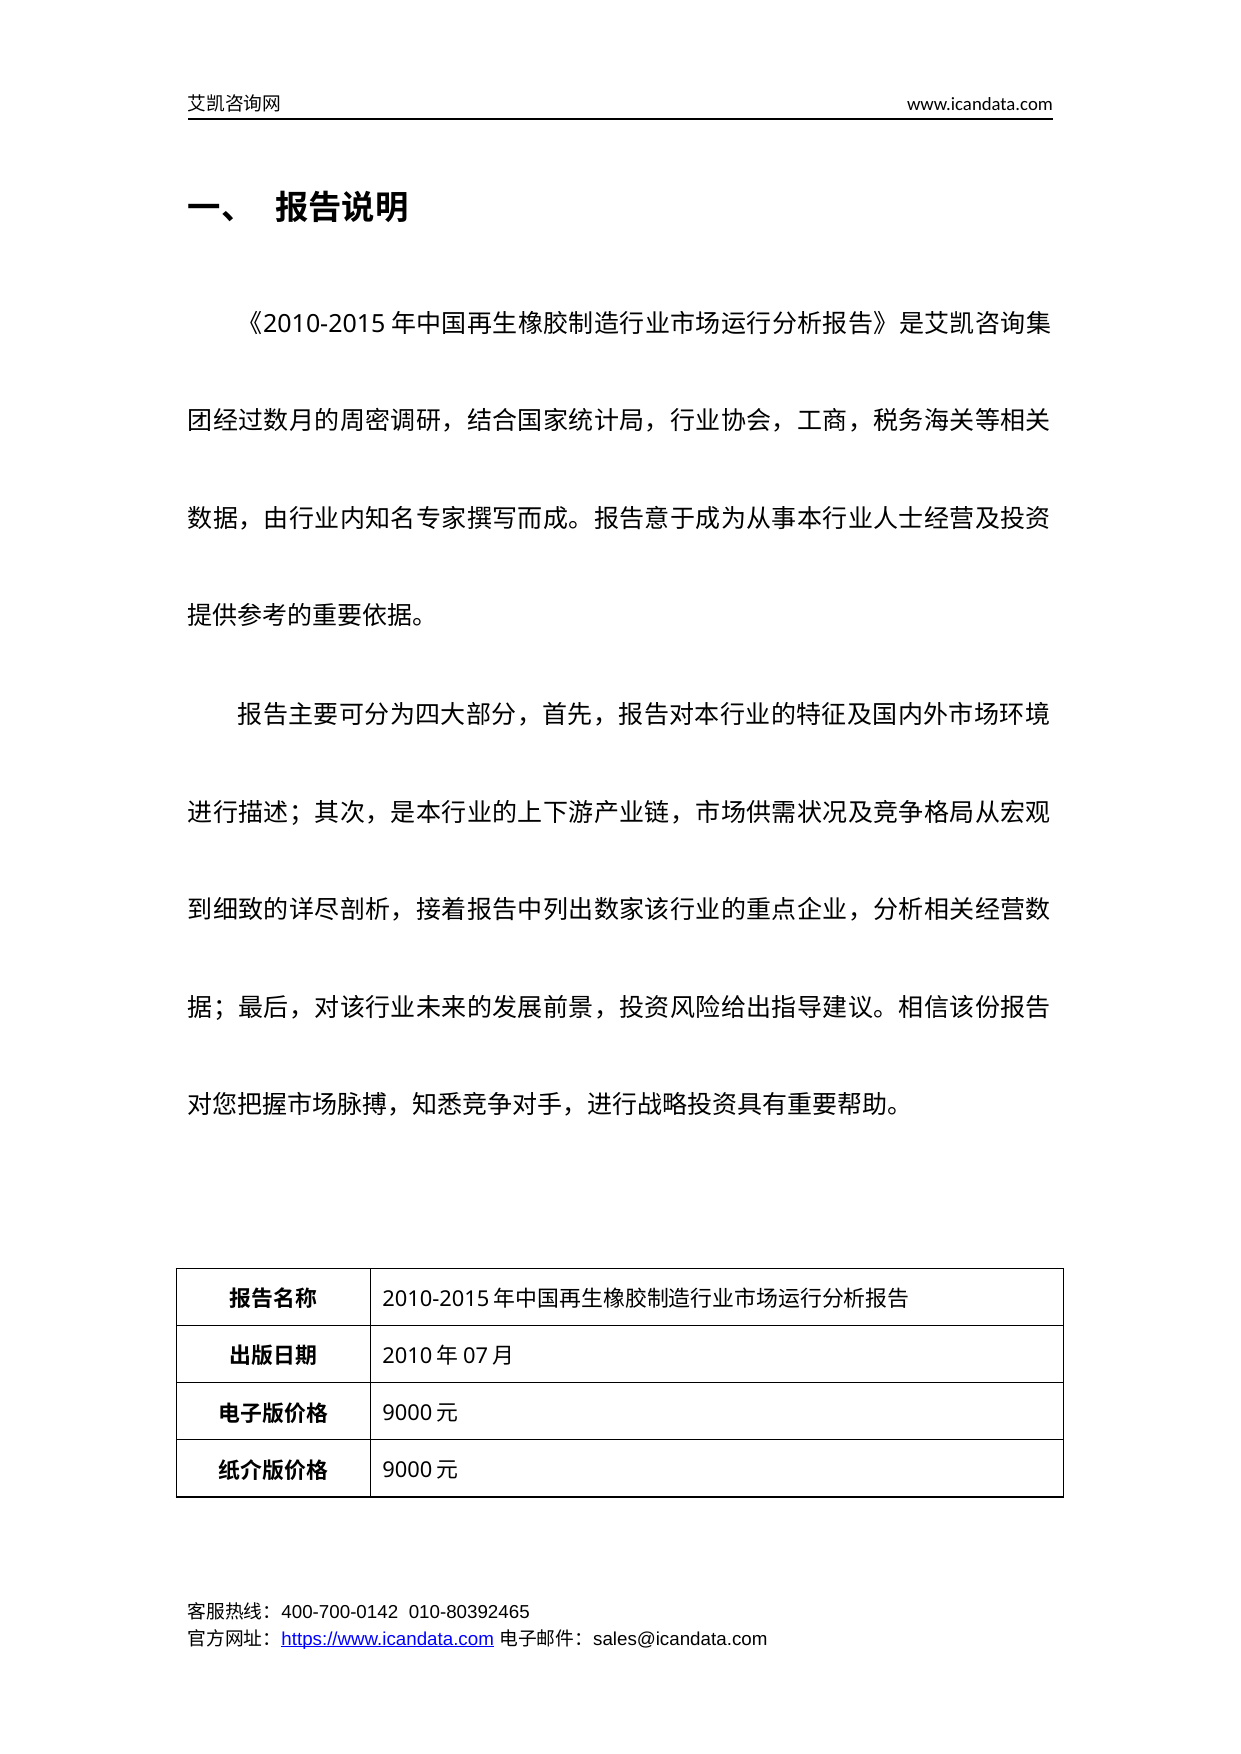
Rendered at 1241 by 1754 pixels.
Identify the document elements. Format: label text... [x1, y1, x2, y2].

table_header 报告名称 [177, 1269, 370, 1325]
subtitle 报告说明 [187, 172, 1053, 237]
table_cell 电子版价格 [177, 1383, 370, 1439]
table_cell 2010年07月 [371, 1326, 1063, 1382]
table_cell 9000元 [371, 1440, 1063, 1496]
table_cell 纸介版价格 [177, 1440, 370, 1496]
table_header 2010-2015年中国再生橡胶制造行业市场运行分析报告 [371, 1269, 1063, 1325]
text 《2010-2015年中国再生橡胶制造行业市场运行分析报告》是艾凯咨询集团经过数月的周密调研，结合国家统计局，行业协会，工商，税务海关等相关数据，由行业内知名专家撰写而成。报告意于成为从事本行业人士经营及投资提供参考的重要依据。 [187, 289, 1053, 646]
text 报告主要可分为四大部分，首先，报告对本行业的特征及国内外市场环境进行描述；其次，是本行业的上下游产业链，市场供需状况及竞争格局从宏观到细致的详尽剖析，接着报告中列出数家该行业的重点企业，分析相关经营数据；最后，对该行业未来的发展前景，投资风险给出指导建议。相信该份报告对您把握市场脉搏，知悉竞争对手，进行战略投资具有重要帮助。 [187, 681, 1053, 1136]
table_cell 9000元 [371, 1383, 1063, 1439]
table_cell 出版日期 [177, 1326, 370, 1382]
